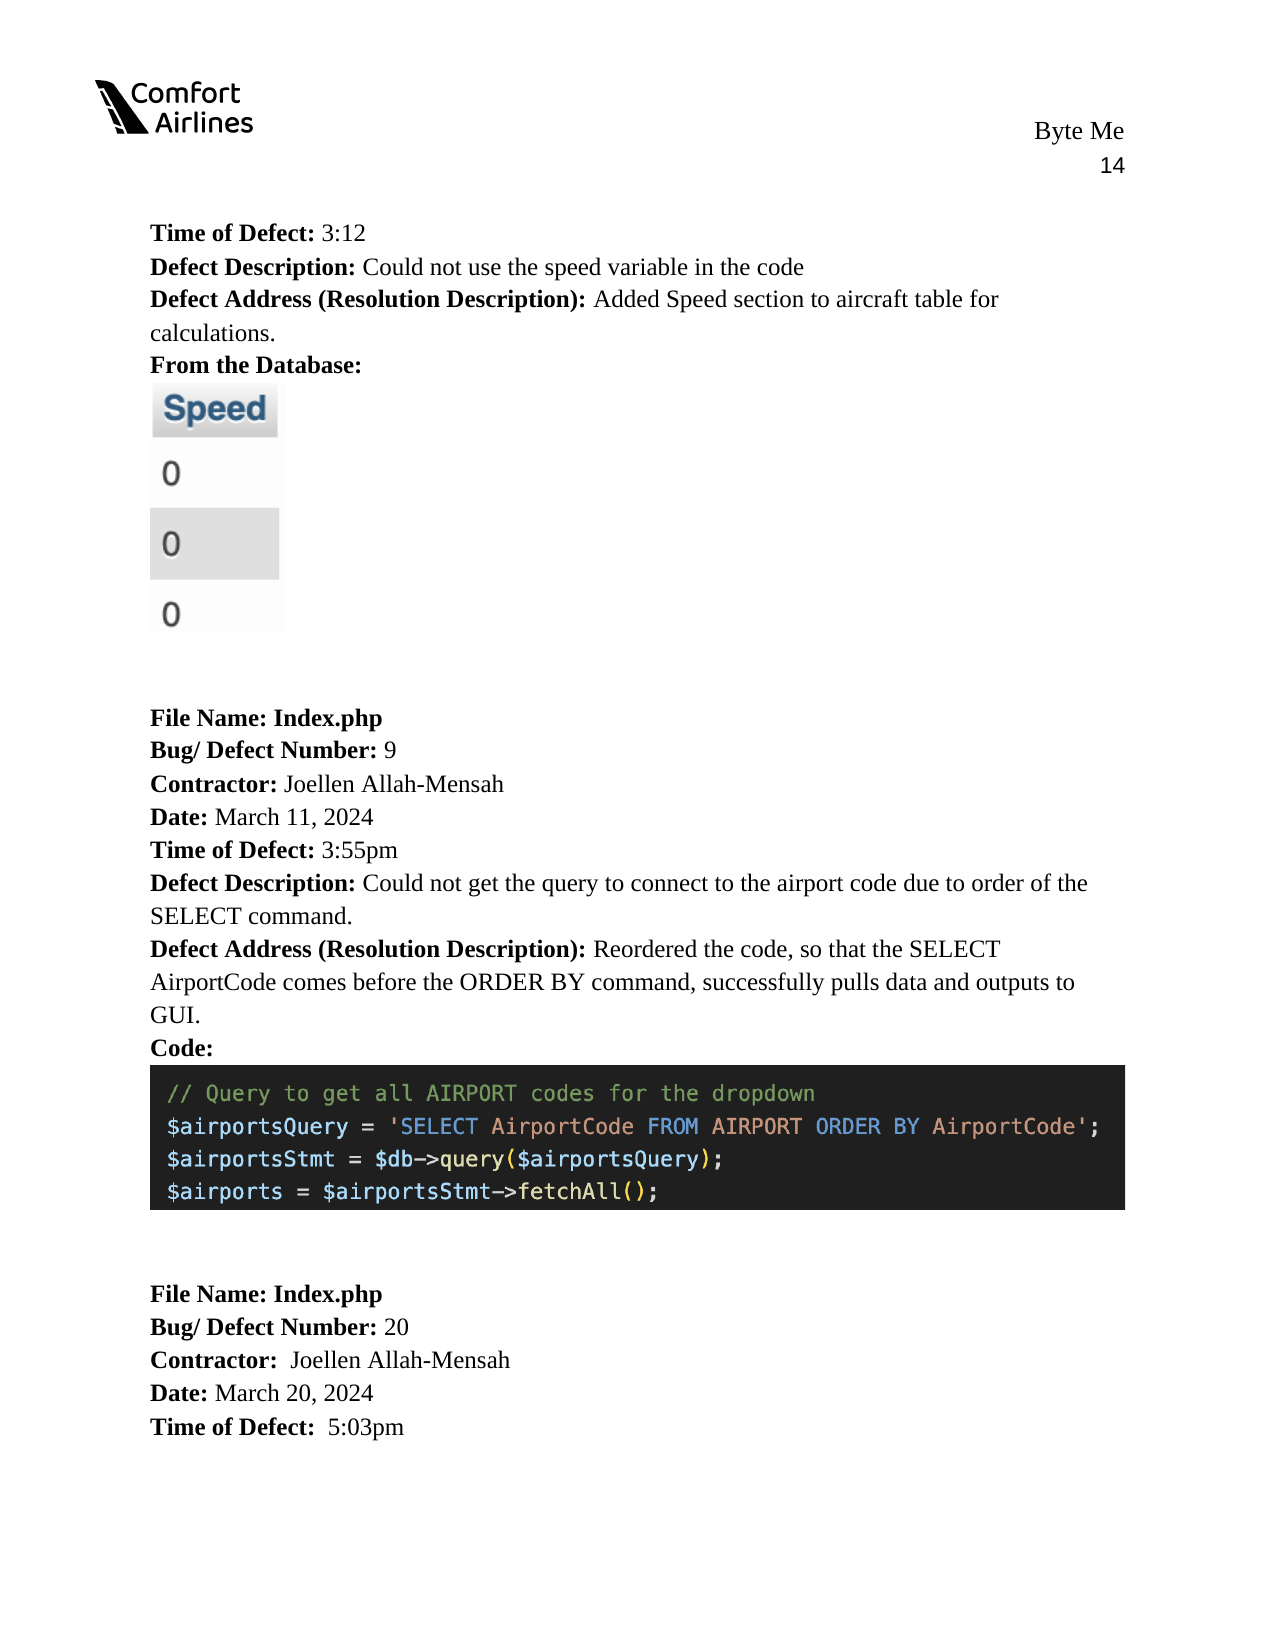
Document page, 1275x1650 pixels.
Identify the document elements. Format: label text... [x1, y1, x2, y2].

picture [91, 75, 260, 140]
text Code: [150, 1033, 1125, 1062]
picture [150, 383, 286, 633]
text Time of Defect: 3:12 [150, 218, 1125, 247]
text Contractor: Joellen Allah-Mensah [150, 1346, 1125, 1374]
text Defect Address (Resolution Description): Added Speed section to aircraft table for calculations. [150, 284, 1125, 346]
text Date: March 11, 2024 [150, 802, 1125, 830]
text Date: March 20, 2024 [150, 1378, 1125, 1407]
text Bug/ Defect Number: 20 [150, 1312, 1125, 1341]
text Defect Description: Could not use the speed variable in the code [150, 252, 1125, 280]
text File Name: Index.php [150, 703, 1125, 731]
text Defect Address (Resolution Description): Reordered the code, so that the SELECT AirportCode comes before the ORDER BY command, successfully pulls data and outputs to GUI. [150, 934, 1125, 1028]
text Defect Description: Could not get the query to connect to the airport code due to order of the SELECT command. [150, 868, 1125, 929]
text Time of Defect: 5:03pm [150, 1412, 1125, 1440]
text Contractor: Joellen Allah-Mensah [150, 769, 1125, 797]
text File Name: Index.php [150, 1279, 1125, 1308]
text Bug/ Defect Number: 9 [150, 736, 1125, 764]
text From the Database: [150, 351, 1125, 379]
picture [150, 1065, 1125, 1210]
text Time of Defect: 3:55pm [150, 835, 1125, 863]
